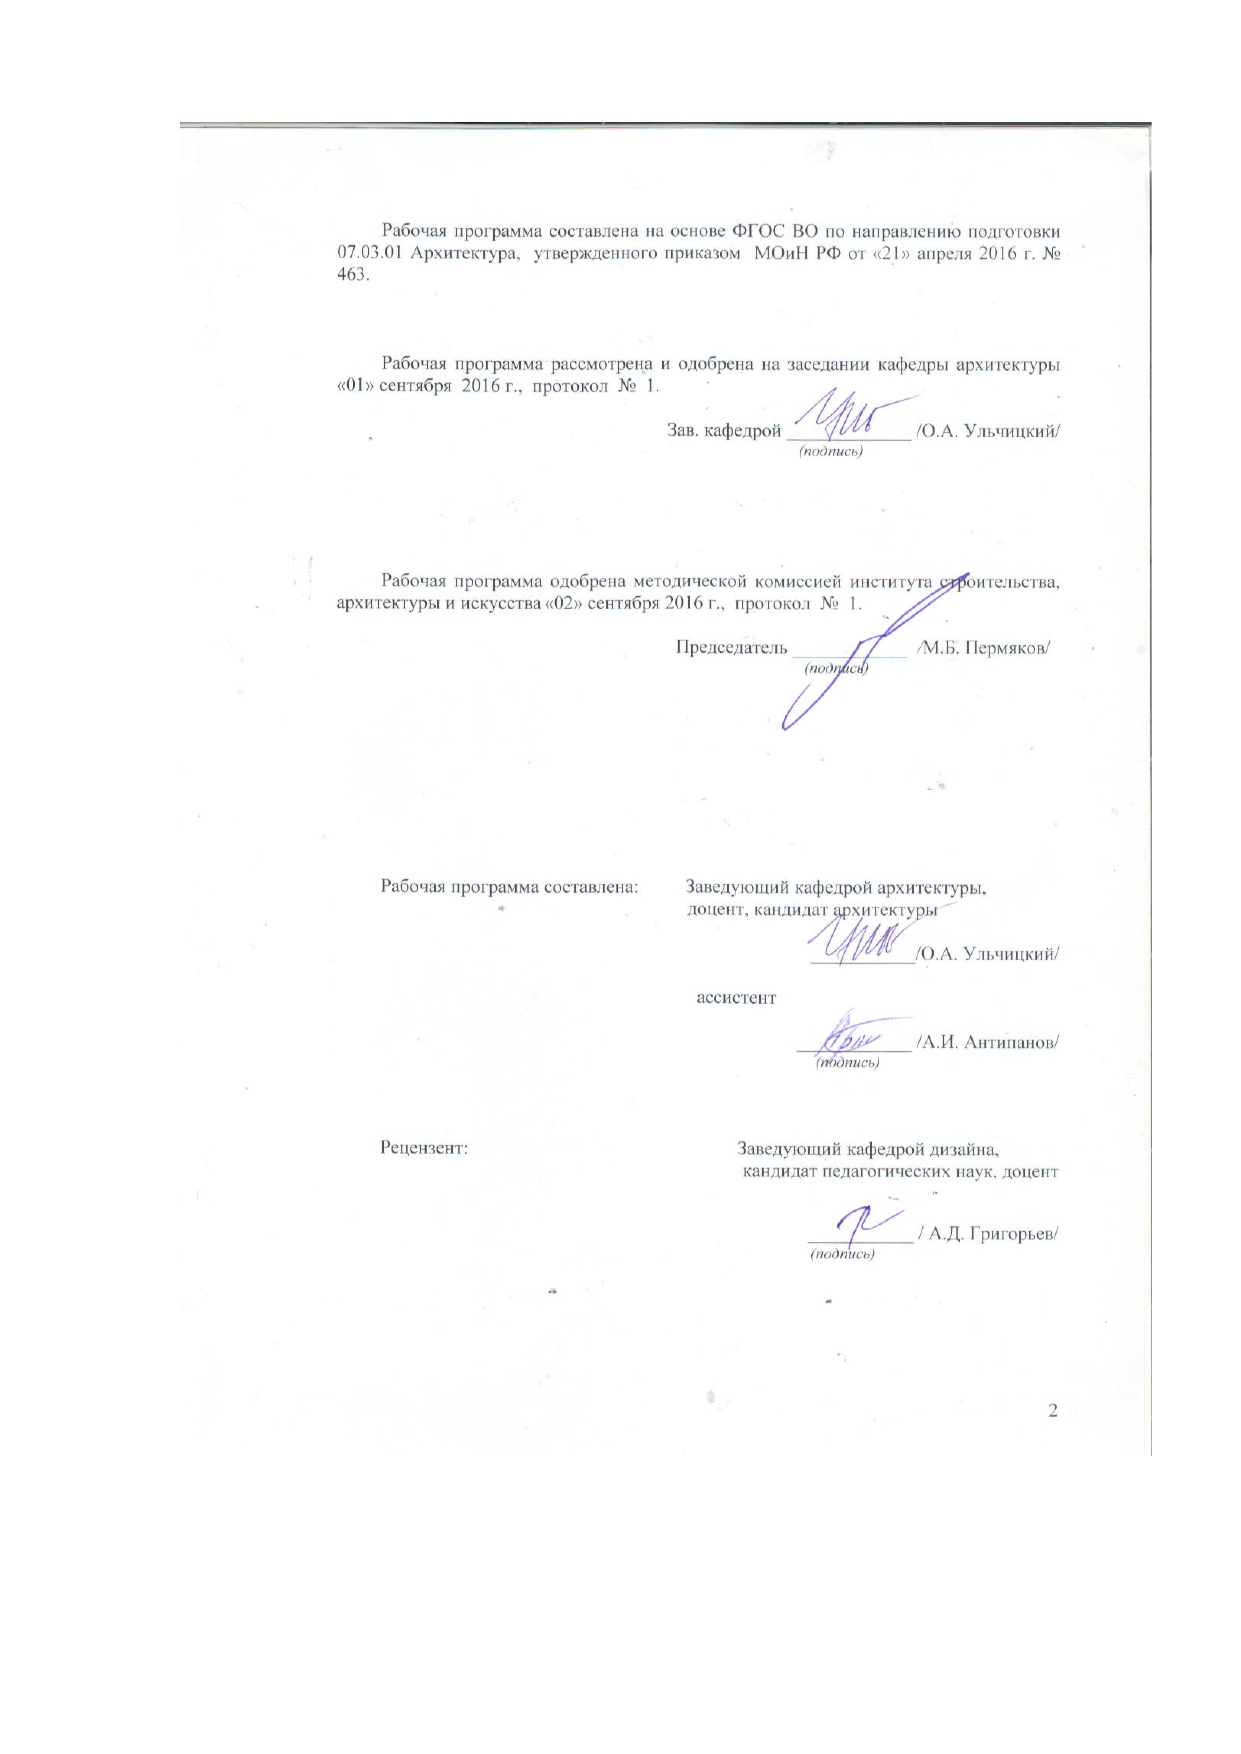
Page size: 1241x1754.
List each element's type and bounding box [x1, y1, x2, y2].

picture [177, 118, 1152, 1456]
